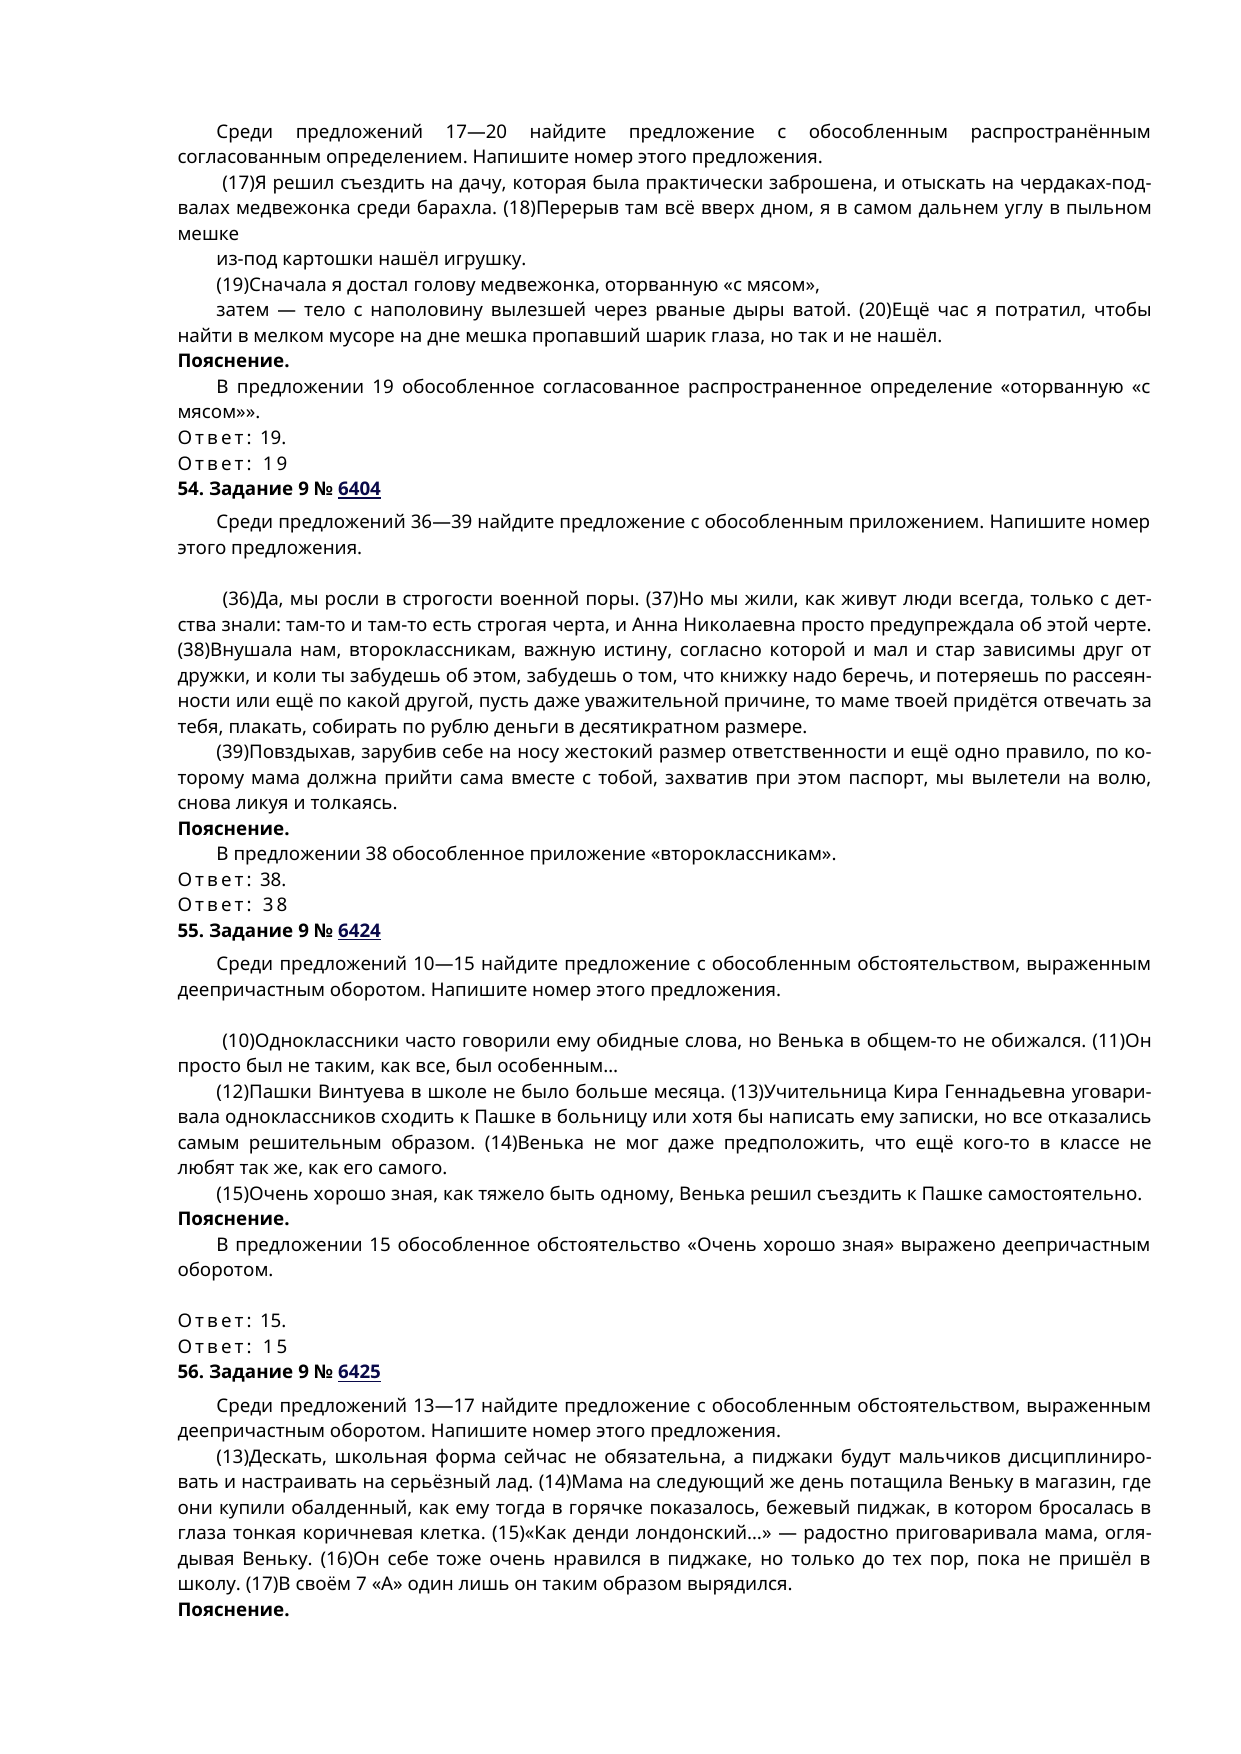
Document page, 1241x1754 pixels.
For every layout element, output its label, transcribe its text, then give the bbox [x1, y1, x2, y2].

text Среди предложений 10—15 найдите предложение с обособленным обстоятельством, выраженным деепричастным оборотом. Напишите номер этого предложения. [177, 950, 1152, 1001]
text Пояснение. [177, 1206, 1152, 1231]
text В предложении 15 обособленное обстоятельство «Очень хорошо зная» выражено деепричастным оборотом. [177, 1231, 1152, 1282]
text В предложении 19 обособленное согласованное распространенное определение «оторванную «с мясом»». [177, 373, 1152, 424]
text (13)Дескать, школьная форма сейчас не обязательна, а пиджаки будут мальчиков дисциплинировать и настраивать на серьёзный лад. (14)Мама на следующий же день потащила Веньку в магазин, где они купили обалденный, как ему тогда в горячке показалось, бежевый пиджак, в котором бросалась в глаза тонкая коричневая клетка. (15)«Как денди лондонский…» — радостно приговаривала мама, оглядывая Веньку. (16)Он себе тоже очень нравился в пиджаке, но только до тех пор, пока не пришёл в школу. (17)В своём 7 «А» один лишь он таким образом вырядился. [177, 1443, 1152, 1596]
text (36)Да, мы росли в строгости военной поры. (37)Но мы жили, как живут люди всегда, только с детства знали: там-то и там-то есть строгая черта, и Анна Николаевна просто предупреждала об этой черте. (38)Внушала нам, второклассникам, важную истину, согласно которой и мал и стар зависимы друг от дружки, и коли ты забудешь об этом, забудешь о том, что книжку надо беречь, и потеряешь по рассеянности или ещё по какой другой, пусть даже уважительной причине, то маме твоей придётся отвечать за тебя, плакать, собирать по рублю деньги в десятикратном размере. [177, 585, 1152, 738]
text Среди предложений 17—20 найдите предложение с обособленным распространённым согласованным определением. Напишите номер этого предложения. [177, 118, 1152, 169]
text Ответ: 38. [177, 866, 1152, 892]
text Ответ: 19 [177, 450, 1152, 475]
text (39)Повздыхав, зарубив себе на носу жестокий размер ответственности и ещё одно правило, по которому мама должна прийти сама вместе с тобой, захватив при этом паспорт, мы вылетели на волю, снова ликуя и толкаясь. [177, 738, 1152, 815]
text (19)Сначала я достал голову медвежонка, оторванную «с мясом», [177, 271, 1152, 297]
text Пояснение. [177, 348, 1152, 373]
text затем — тело с наполовину вылезшей через рваные дыры ватой. (20)Ещё час я потратил, чтобы найти в мелком мусоре на дне мешка пропавший шарик глаза, но так и не нашёл. [177, 297, 1152, 348]
text Ответ: 38 [177, 892, 1152, 917]
text Ответ: 15. [177, 1308, 1152, 1333]
text Среди предложений 36—39 найдите предложение с обособленным приложением. Напишите номер этого предложения. [177, 509, 1152, 560]
text (17)Я решил съездить на дачу, которая была практически заброшена, и отыскать на чердаках-подвалах медвежонка среди барахла. (18)Перерыв там всё вверх дном, я в самом дальнем углу в пыльном мешке [177, 169, 1152, 246]
text (15)Очень хорошо зная, как тяжело быть одному, Венька решил съездить к Пашке самостоятельно. [177, 1180, 1152, 1206]
text Среди предложений 13—17 найдите предложение с обособленным обстоятельством, выраженным деепричастным оборотом. Напишите номер этого предложения. [177, 1392, 1152, 1443]
text Ответ: 19. [177, 424, 1152, 450]
text Ответ: 15 [177, 1333, 1152, 1359]
text из-под картошки нашёл игрушку. [177, 246, 1152, 271]
text 56. Задание 9 № 6425 [177, 1359, 1152, 1384]
text 55. Задание 9 № 6424 [177, 917, 1152, 943]
text Пояснение. [177, 815, 1152, 841]
text 54. Задание 9 № 6404 [177, 475, 1152, 501]
text (10)Одноклассники часто говорили ему обидные слова, но Венька в общем-то не обижался. (11)Он просто был не таким, как все, был особенным… [177, 1027, 1152, 1078]
text (12)Пашки Винтуева в школе не было больше месяца. (13)Учительница Кира Геннадьевна уговаривала одноклассников сходить к Пашке в больницу или хотя бы написать ему записки, но все отказались самым решительным образом. (14)Венька не мог даже предположить, что ещё кого-то в классе не любят так же, как его самого. [177, 1078, 1152, 1180]
text Пояснение. [177, 1596, 1152, 1622]
text В предложении 38 обособленное приложение «второклассникам». [177, 841, 1152, 866]
